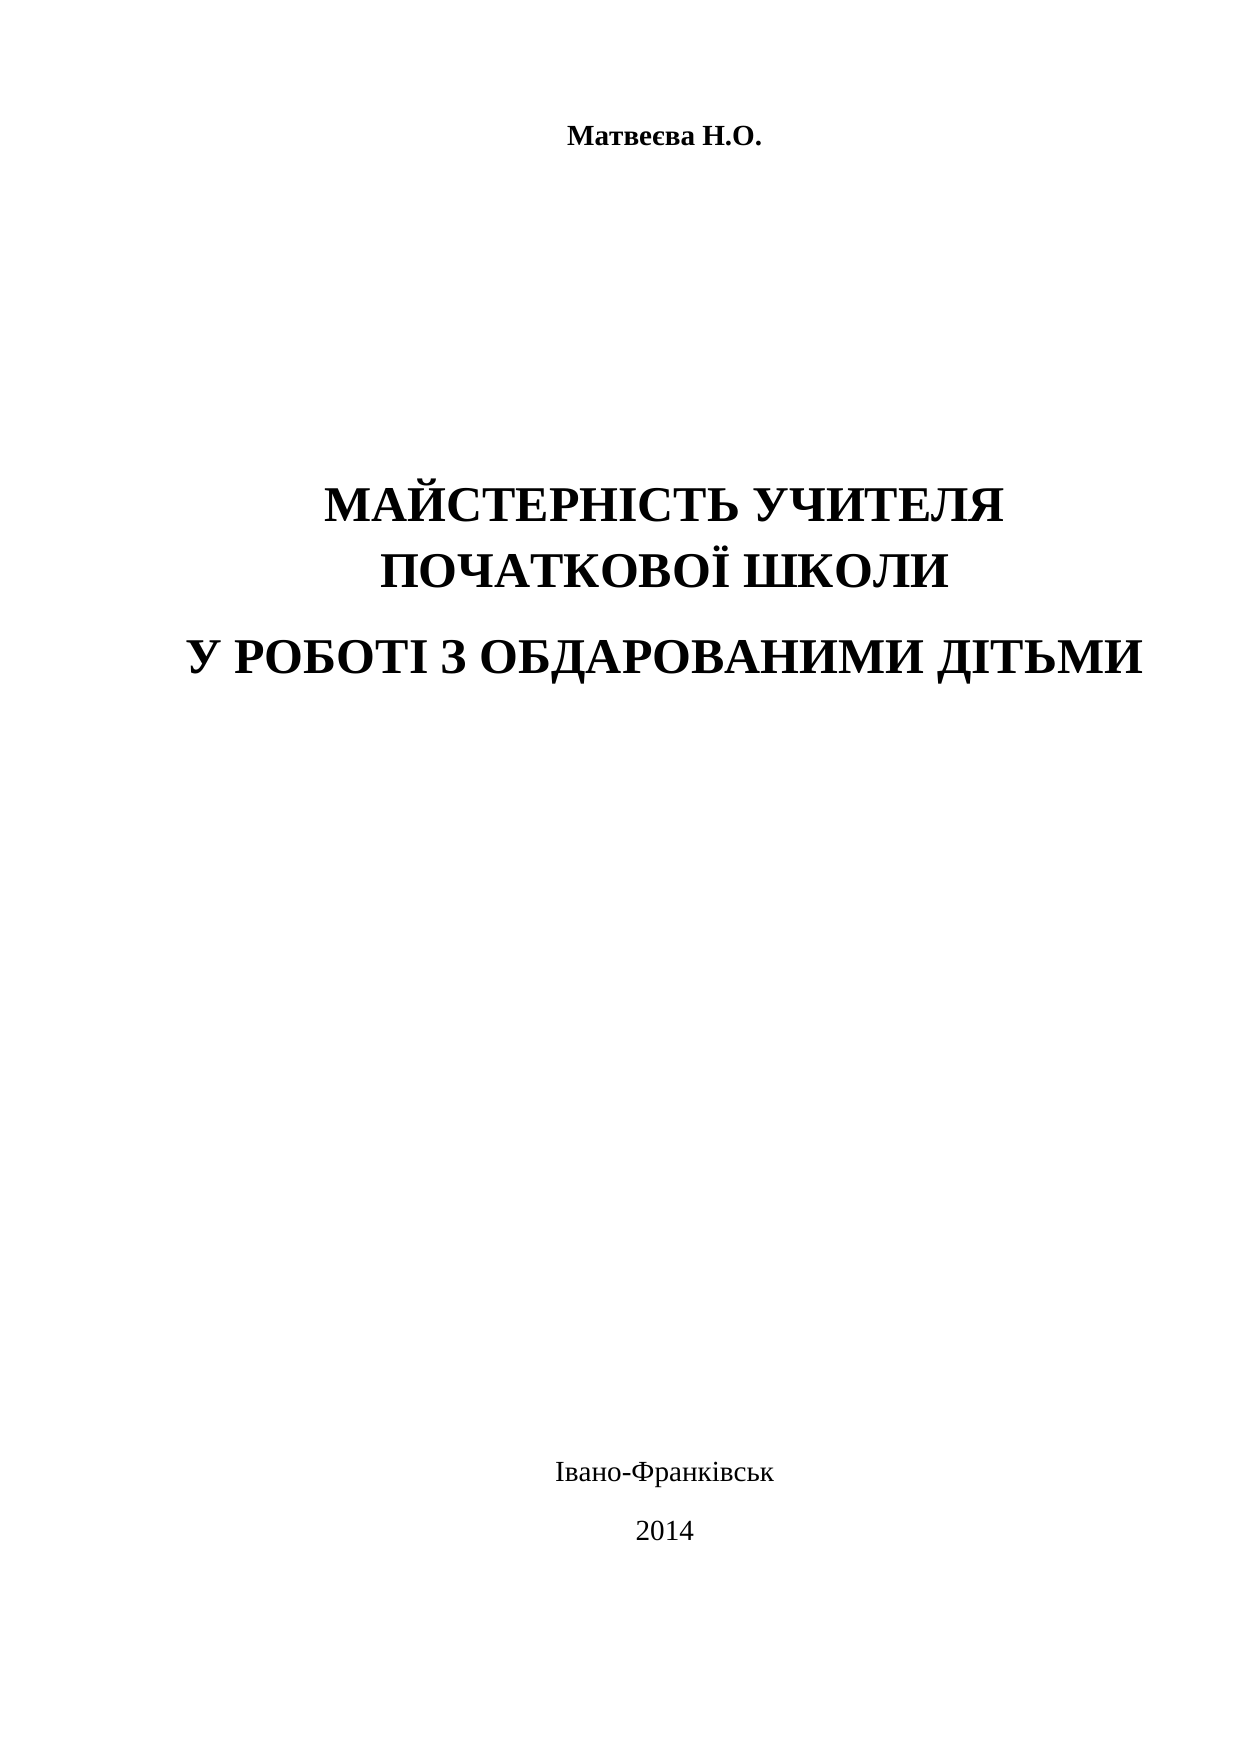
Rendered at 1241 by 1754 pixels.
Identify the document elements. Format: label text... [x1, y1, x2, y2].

text Матвеєва Н.О. [148, 118, 1181, 152]
text Івано-Франківськ [148, 1454, 1181, 1488]
text МАЙСТЕРНІСТЬ УЧИТЕЛЯ ПОЧАТКОВОЇ ШКОЛИ [148, 474, 1181, 598]
text У РОБОТІ З ОБДАРОВАНИМИ ДІТЬМИ [148, 627, 1181, 685]
text 2014 [148, 1513, 1181, 1547]
